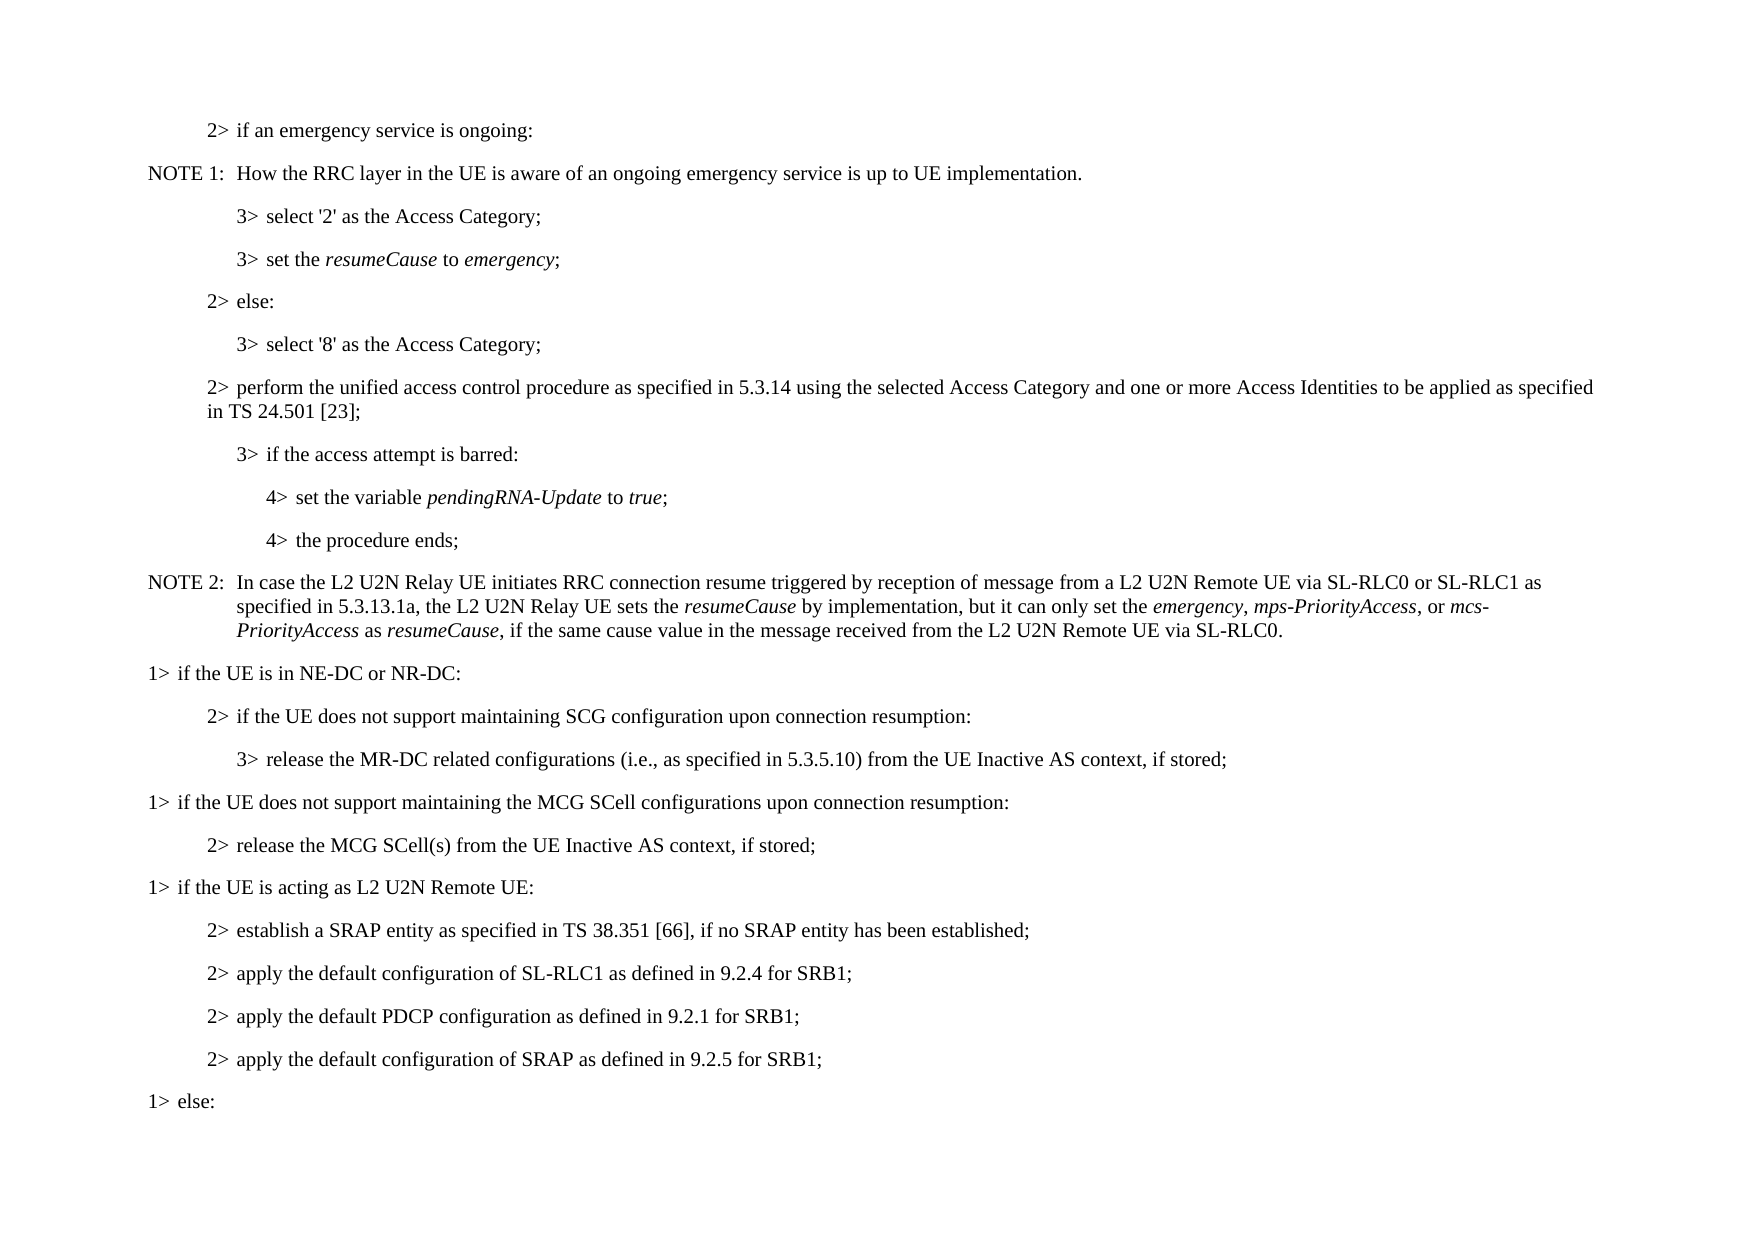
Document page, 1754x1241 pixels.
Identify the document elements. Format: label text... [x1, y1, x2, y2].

text 3> set the resumeCause to emergency; [236, 247, 1606, 271]
text 1> if the UE is in NE-DC or NR-DC: [148, 661, 1606, 685]
text 2> apply the default configuration of SRAP as defined in 9.2.5 for SRB1; [207, 1047, 1606, 1071]
text 2> establish a SRAP entity as specified in TS 38.351 [66], if no SRAP entity has been established; [207, 918, 1606, 942]
text 3> select '8' as the Access Category; [236, 332, 1606, 356]
text 3> if the access attempt is barred: [236, 442, 1606, 466]
text 4> the procedure ends; [266, 527, 1606, 552]
text 4> set the variable pendingRNA-Update to true; [266, 485, 1606, 509]
text NOTE 2: In case the L2 U2N Relay UE initiates RRC connection resume triggered by reception of message from a L2 U2N Remote UE via SL-RLC0 or SL-RLC1 as specified in 5.3.13.1a, the L2 U2N Relay UE sets the resumeCause by implementation, but it can only set the emergency, mps-PriorityAccess, or mcs-PriorityAccess as resumeCause, if the same cause value in the message received from the L2 U2N Remote UE via SL-RLC0. [148, 570, 1606, 642]
text 1> if the UE does not support maintaining the MCG SCell configurations upon connection resumption: [148, 790, 1606, 814]
text 1> if the UE is acting as L2 U2N Remote UE: [148, 875, 1606, 899]
text NOTE 1: How the RRC layer in the UE is aware of an ongoing emergency service is up to UE implementation. [148, 161, 1606, 185]
text 2> if the UE does not support maintaining SCG configuration upon connection resumption: [207, 704, 1606, 728]
text 2> else: [207, 289, 1606, 313]
text 2> perform the unified access control procedure as specified in 5.3.14 using the selected Access Category and one or more Access Identities to be applied as specified in TS 24.501 [23]; [207, 375, 1606, 423]
text 1> else: [148, 1089, 1606, 1113]
text 2> release the MCG SCell(s) from the UE Inactive AS context, if stored; [207, 832, 1606, 857]
text 2> if an emergency service is ongoing: [207, 118, 1606, 142]
text 2> apply the default configuration of SL-RLC1 as defined in 9.2.4 for SRB1; [207, 961, 1606, 985]
text 3> select '2' as the Access Category; [236, 204, 1606, 228]
text 2> apply the default PDCP configuration as defined in 9.2.1 for SRB1; [207, 1004, 1606, 1028]
text 3> release the MR-DC related configurations (i.e., as specified in 5.3.5.10) from the UE Inactive AS context, if stored; [236, 747, 1606, 771]
